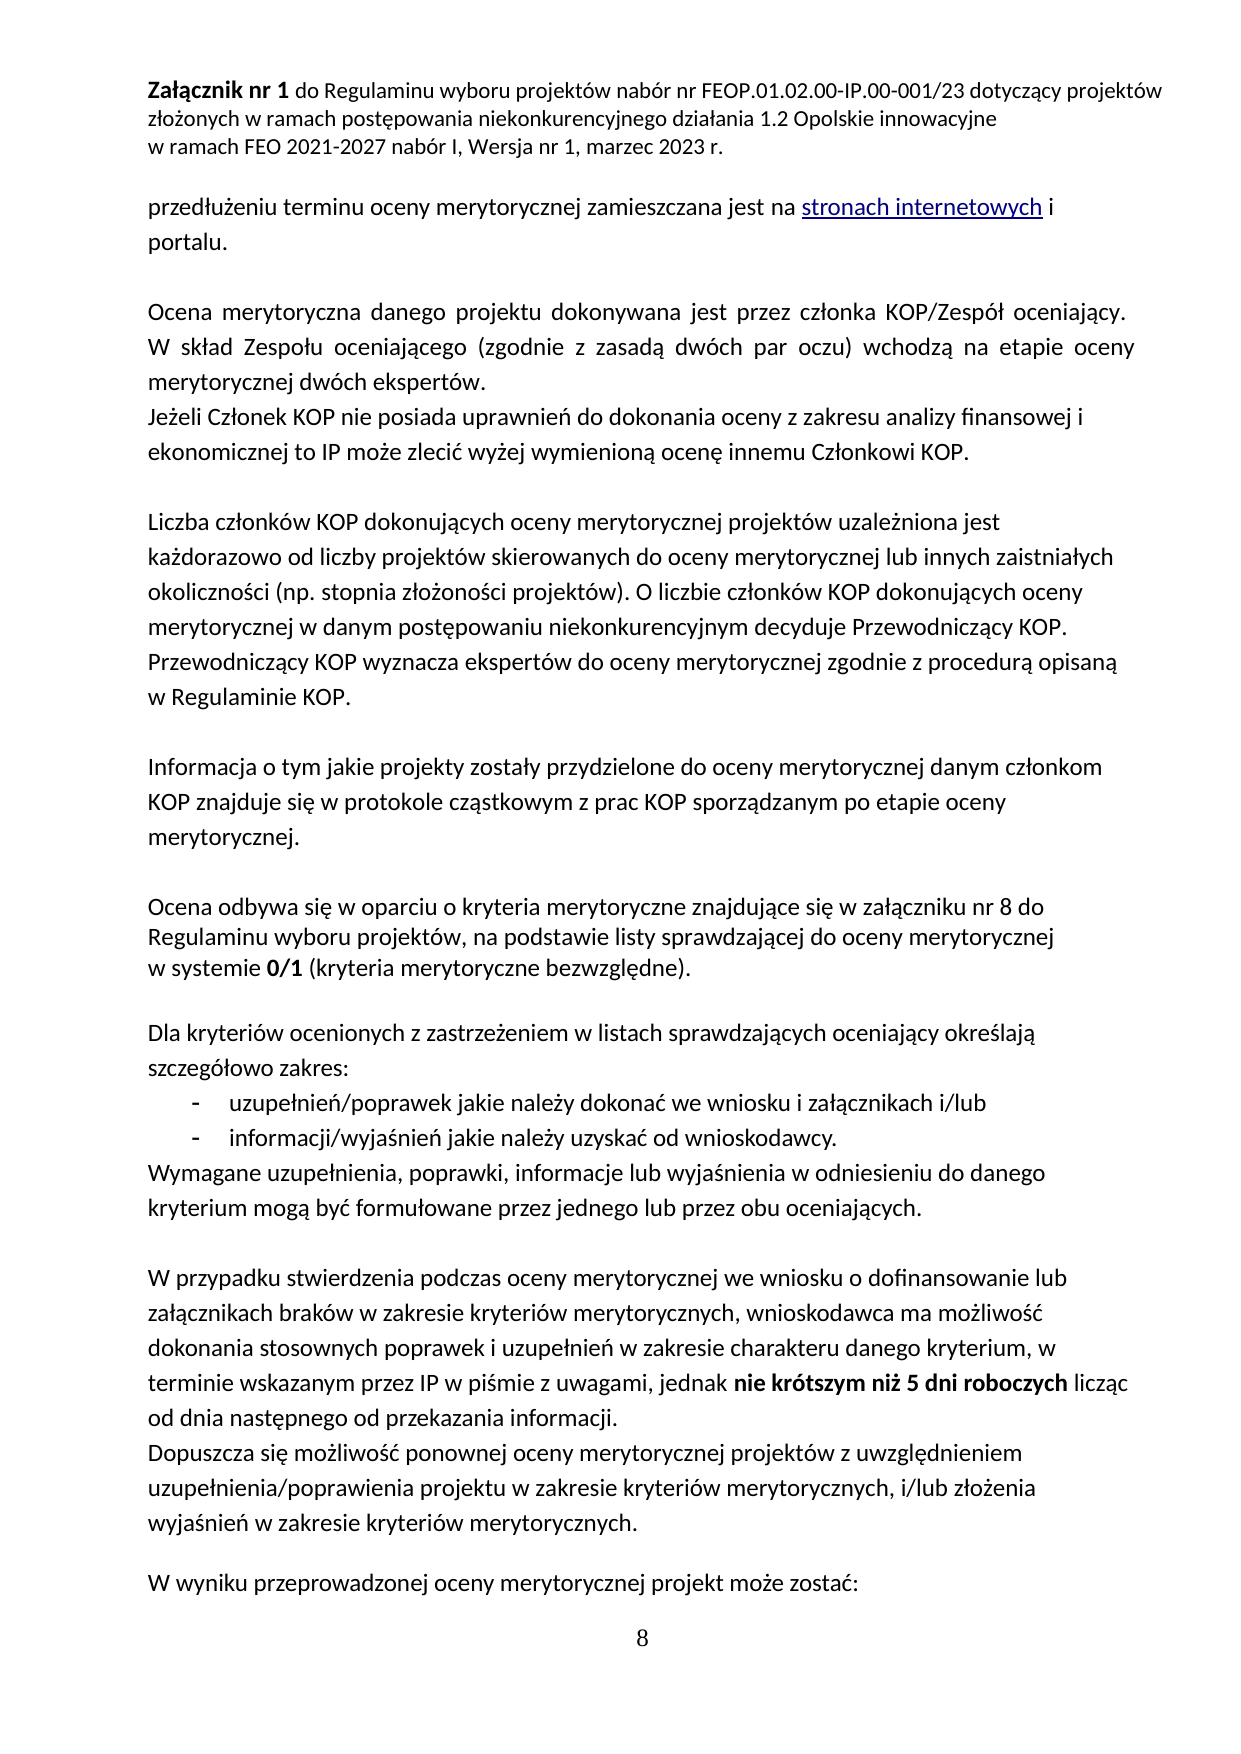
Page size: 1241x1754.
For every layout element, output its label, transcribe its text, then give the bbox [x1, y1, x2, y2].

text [148, 191, 1137, 256]
list informacji/wyjaśnień jakie należy uzyskać od wnioskodawcy. [191, 1122, 1137, 1153]
text Jeżeli Członek KOP nie posiada uprawnień do dokonania oceny z zakresu analizy finansowej i ekonomicznej to IP może zlecić wyżej wymienioną ocenę innemu Członkowi KOP. [148, 401, 1137, 466]
text Dopuszcza się możliwość ponownej oceny merytorycznej projektów z uwzględnieniem uzupełnienia/poprawienia projektu w zakresie kryteriów merytorycznych, i/lub złożenia wyjaśnień w zakresie kryteriów merytorycznych. [148, 1437, 1137, 1538]
text W przypadku stwierdzenia podczas oceny merytorycznej we wniosku o dofinansowanie lub załącznikach braków w zakresie kryteriów merytorycznych, wnioskodawca ma możliwość dokonania stosownych poprawek i uzupełnień w zakresie charakteru danego kryterium, w terminie wskazanym przez IP w piśmie z uwagami, jednak nie krótszym niż 5 dni roboczych licząc od dnia następnego od przekazania informacji. [148, 1262, 1137, 1433]
text Dla kryteriów ocenionych z zastrzeżeniem w listach sprawdzających oceniający określają szczegółowo zakres: [148, 1017, 1137, 1083]
list uzupełnień/poprawek jakie należy dokonać we wniosku i załącznikach i/lub [191, 1087, 1137, 1118]
text W wyniku przeprowadzonej oceny merytorycznej projekt może zostać: [148, 1567, 1137, 1598]
text Ocena merytoryczna danego projektu dokonywana jest przez członka KOP/Zespół oceniający. W skład Zespołu oceniającego (zgodnie z zasadą dwóch par oczu) wchodzą na etapie oceny merytorycznej dwóch ekspertów. [148, 296, 1137, 396]
text Informacja o tym jakie projekty zostały przydzielone do oceny merytorycznej danym członkom KOP znajduje się w protokole cząstkowym z prac KOP sporządzanym po etapie oceny merytorycznej. [148, 751, 1137, 851]
text Wymagane uzupełnienia, poprawki, informacje lub wyjaśnienia w odniesieniu do danego kryterium mogą być formułowane przez jednego lub przez obu oceniających. [148, 1157, 1137, 1223]
text Ocena odbywa się w oparciu o kryteria merytoryczne znajdujące się w załączniku nr 8 do Regulaminu wyboru projektów, na podstawie listy sprawdzającej do oceny merytorycznej w systemie 0/1 (kryteria merytoryczne bezwzględne). [148, 891, 1137, 982]
text Liczba członków KOP dokonujących oceny merytorycznej projektów uzależniona jest każdorazowo od liczby projektów skierowanych do oceny merytorycznej lub innych zaistniałych okoliczności (np. stopnia złożoności projektów). O liczbie członków KOP dokonujących oceny merytorycznej w danym postępowaniu niekonkurencyjnym decyduje Przewodniczący KOP. Przewodniczący KOP wyznacza ekspertów do oceny merytorycznej zgodnie z procedurą opisaną w Regulaminie KOP. [148, 506, 1137, 711]
